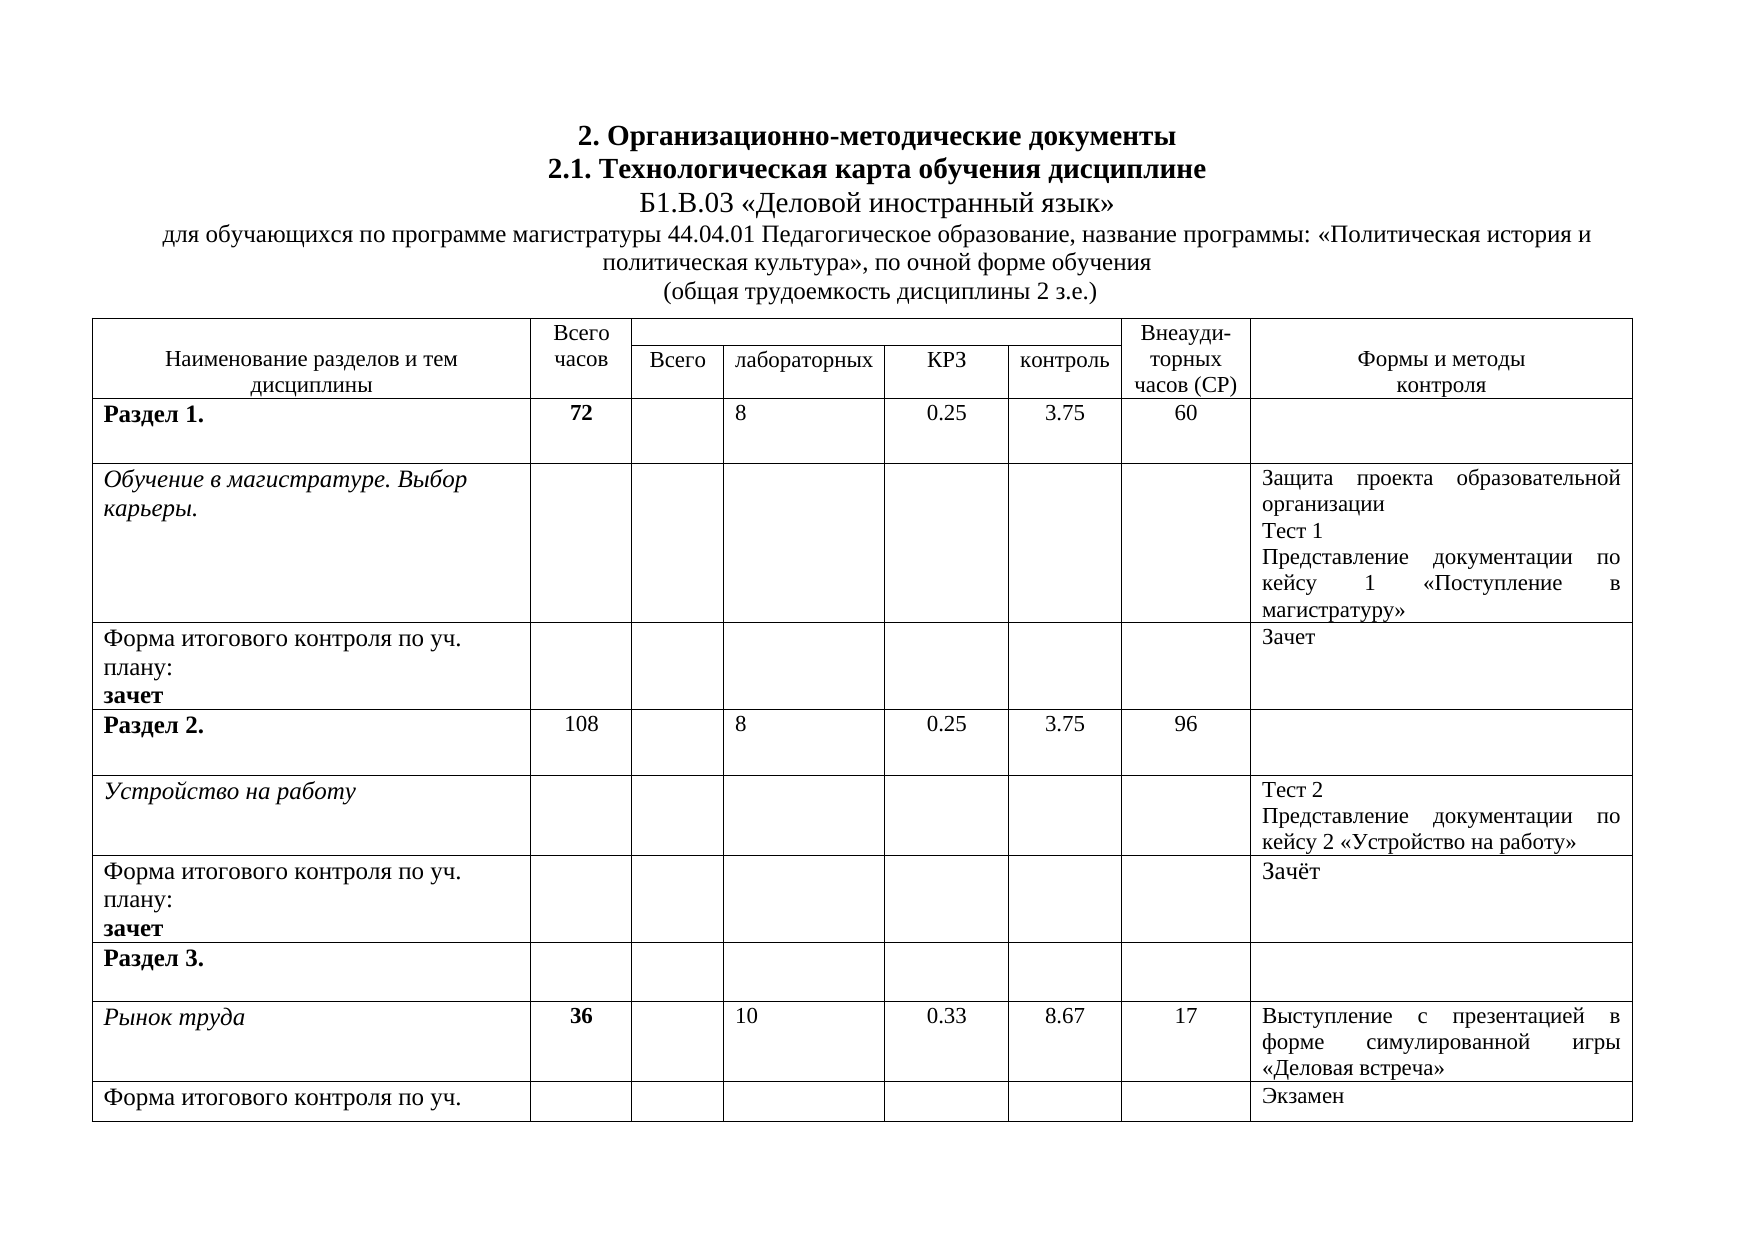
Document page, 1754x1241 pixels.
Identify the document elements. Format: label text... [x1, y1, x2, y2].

table_cell [724, 943, 884, 1001]
table_cell [724, 776, 884, 855]
table_cell [1009, 776, 1121, 855]
table_cell [724, 623, 884, 709]
table_cell 17 [1122, 1002, 1250, 1081]
table_cell [724, 464, 884, 622]
table_cell [1009, 1082, 1121, 1121]
table_header Всего часов [531, 319, 631, 398]
table_cell КРЗ [885, 346, 1008, 398]
table_cell [531, 623, 631, 709]
table_header Формы и методы контроля [1251, 319, 1632, 398]
table_cell [531, 776, 631, 855]
table_cell Защита проекта образовательной организации Тест 1 Представление документации по кейсу 1 «Поступление в магистратуру» [1251, 464, 1632, 622]
table_cell [885, 776, 1008, 855]
table_cell [1009, 623, 1121, 709]
table_cell Рынок труда [93, 1002, 530, 1081]
table_cell 36 [531, 1002, 631, 1081]
table_cell 10 [724, 1002, 884, 1081]
table_cell 8 [724, 399, 884, 463]
table_cell Зачёт [1251, 856, 1632, 942]
table_cell [885, 623, 1008, 709]
table_cell 8 [724, 710, 884, 775]
table_cell [531, 464, 631, 622]
table_cell [632, 623, 723, 709]
table_cell [632, 1082, 723, 1121]
table_cell [1009, 943, 1121, 1001]
table_cell [1122, 623, 1250, 709]
table_cell Выступление с презентацией в форме симулированной игры «Деловая встреча» [1251, 1002, 1632, 1081]
table_header [632, 319, 1121, 345]
table_cell [632, 856, 723, 942]
table_cell Всего [632, 346, 723, 398]
table_cell контроль [1009, 346, 1121, 398]
table_cell 3.75 [1009, 710, 1121, 775]
table_cell [1122, 464, 1250, 622]
table_cell Раздел 2. [93, 710, 530, 775]
table_cell Экзамен [1251, 1082, 1632, 1121]
table_cell Раздел 1. [93, 399, 530, 463]
table_cell 0.25 [885, 399, 1008, 463]
text 2.1. Технологическая карта обучения дисциплине [118, 152, 1636, 185]
table_cell [1251, 943, 1632, 1001]
table_cell 8.67 [1009, 1002, 1121, 1081]
table_cell Обучение в магистратуре. Выбор карьеры. [93, 464, 530, 622]
table_cell [1122, 1082, 1250, 1121]
table_cell [885, 856, 1008, 942]
table_cell [1009, 464, 1121, 622]
table_cell [1122, 856, 1250, 942]
table_cell [885, 1082, 1008, 1121]
table_cell Форма итогового контроля по уч. плану: зачет [93, 623, 530, 709]
table_cell лабораторных [724, 346, 884, 398]
table_header Внеауди- торных часов (СР) [1222, 319, 1250, 398]
table_cell 96 [1122, 710, 1250, 775]
table_cell [885, 464, 1008, 622]
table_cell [93, 1082, 530, 1121]
table_cell [632, 464, 723, 622]
table_cell Устройство на работу [93, 776, 530, 855]
table_cell [724, 856, 884, 942]
table_cell 0.25 [885, 710, 1008, 775]
table_cell 72 [531, 399, 631, 463]
table_cell Тест 2 Представление документации по кейсу 2 «Устройство на работу» [1251, 776, 1632, 855]
table_cell [885, 943, 1008, 1001]
table_cell [724, 1082, 884, 1121]
text для обучающихся по программе магистратуры 44.04.01 Педагогическое образование, название программы: «Политическая история и политическая культура», по очной форме обучения [118, 219, 1636, 276]
table_cell [632, 399, 723, 463]
table_cell [531, 856, 631, 942]
table_cell [632, 943, 723, 1001]
table_cell 60 [1122, 399, 1250, 463]
table_cell [1122, 776, 1250, 855]
text (общая трудоемкость дисциплины 2 з.е.) [118, 276, 1636, 305]
table_cell [1009, 856, 1121, 942]
table_header Наименование разделов и тем дисциплины [93, 319, 530, 398]
table_cell [1251, 399, 1632, 463]
table_cell Зачет [1251, 623, 1632, 709]
table_cell [632, 710, 723, 775]
text Б1.В.03 «Деловой иностранный язык» [118, 185, 1636, 219]
text 2. Организационно-методические документы [118, 118, 1636, 152]
table_cell [531, 1082, 631, 1121]
table_cell 0.33 [885, 1002, 1008, 1081]
table_cell [632, 1002, 723, 1081]
table_cell 3.75 [1009, 399, 1121, 463]
table_header Внеауди- торных часов (СР) [1122, 319, 1150, 398]
table_cell Раздел 3. [93, 943, 530, 1001]
table_cell [632, 776, 723, 855]
table_cell [531, 943, 631, 1001]
table_cell 108 [531, 710, 631, 775]
table_cell Форма итогового контроля по уч. плану: зачет [93, 856, 530, 942]
table_cell [1251, 710, 1632, 775]
table_cell [1122, 943, 1250, 1001]
